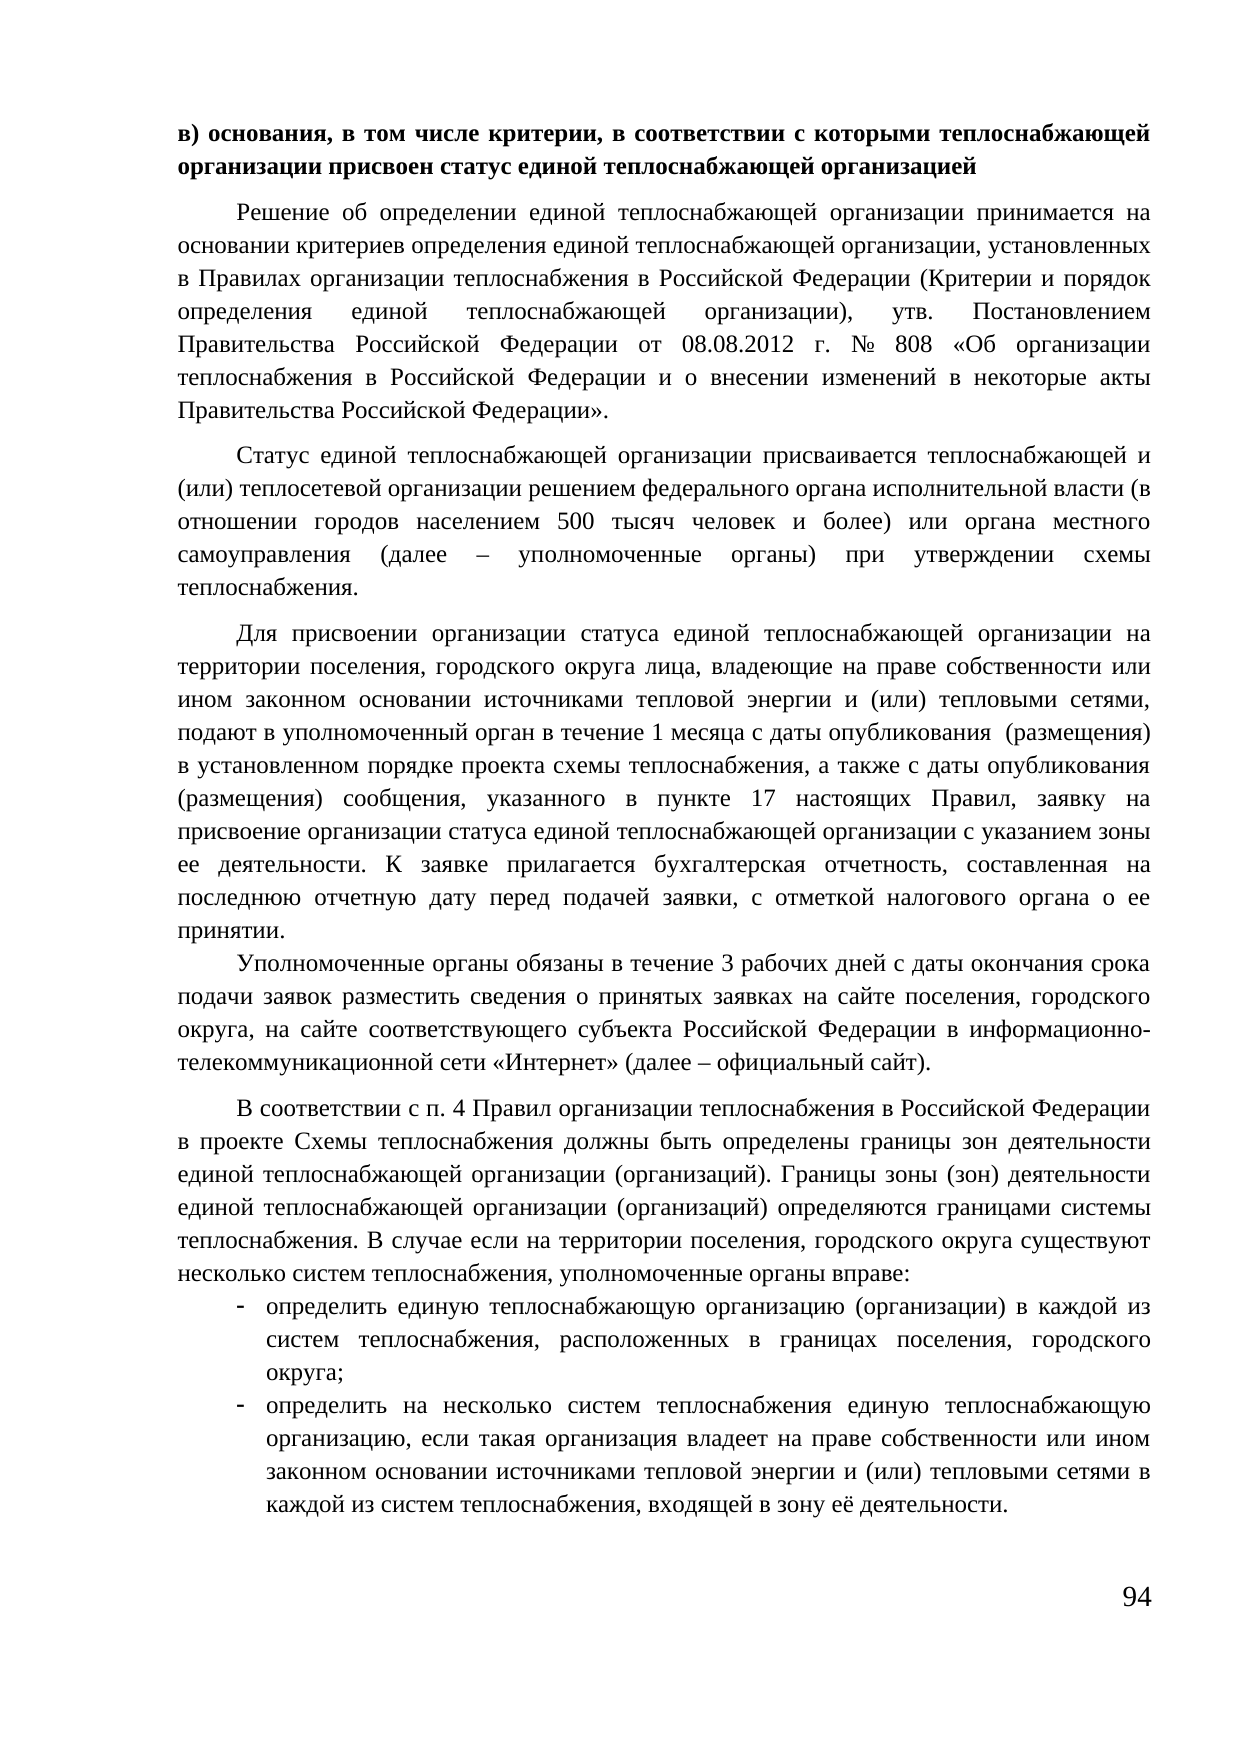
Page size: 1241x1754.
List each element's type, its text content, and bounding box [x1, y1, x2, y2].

subtitle в) основания, в том числе критерии, в соответствии с которыми теплоснабжающей организации присвоен статус единой теплоснабжающей организацией [177, 118, 1152, 180]
list определить единую теплоснабжающую организацию (организации) в каждой из систем теплоснабжения, расположенных в границах поселения, городского округа; [236, 1291, 1152, 1386]
text Статус единой теплоснабжающей организации присваивается теплоснабжающей и (или) теплосетевой организации решением федерального органа исполнительной власти (в отношении городов населением 500 тысяч человек и более) или органа местного самоуправления (далее – уполномоченные органы) при утверждении схемы теплоснабжения. [177, 440, 1152, 601]
text Решение об определении единой теплоснабжающей организации принимается на основании критериев определения единой теплоснабжающей организации, установленных в Правилах организации теплоснабжения в Российской Федерации (Критерии и порядок определения единой теплоснабжающей организации), утв. Постановлением Правительства Российской Федерации от 08.08.2012 г. № 808 «Об организации теплоснабжения в Российской Федерации и о внесении изменений в некоторые акты Правительства Российской Федерации». [177, 197, 1152, 423]
text Для присвоении организации статуса единой теплоснабжающей организации на территории поселения, городского округа лица, владеющие на праве собственности или ином законном основании источниками тепловой энергии и (или) тепловыми сетями, подают в уполномоченный орган в течение 1 месяца с даты опубликования (размещения) в установленном порядке проекта схемы теплоснабжения, а также с даты опубликования (размещения) сообщения, указанного в пункте 17 настоящих Правил, заявку на присвоение организации статуса единой теплоснабжающей организации с указанием зоны ее деятельности. К заявке прилагается бухгалтерская отчетность, составленная на последнюю отчетную дату перед подачей заявки, с отметкой налогового органа о ее принятии. [177, 618, 1152, 944]
text Уполномоченные органы обязаны в течение 3 рабочих дней с даты окончания срока подачи заявок разместить сведения о принятых заявках на сайте поселения, городского округа, на сайте соответствующего субъекта Российской Федерации в информационно-телекоммуникационной сети «Интернет» (далее – официальный сайт). [177, 948, 1152, 1076]
text В соответствии с п. 4 Правил организации теплоснабжения в Российской Федерации в проекте Схемы теплоснабжения должны быть определены границы зон деятельности единой теплоснабжающей организации (организаций). Границы зоны (зон) деятельности единой теплоснабжающей организации (организаций) определяются границами системы теплоснабжения. В случае если на территории поселения, городского округа существуют несколько систем теплоснабжения, уполномоченные органы вправе: [177, 1093, 1152, 1287]
list определить на несколько систем теплоснабжения единую теплоснабжающую организацию, если такая организация владеет на праве собственности или ином законном основании источниками тепловой энергии и (или) тепловыми сетями в каждой из систем теплоснабжения, входящей в зону её деятельности. [236, 1390, 1152, 1518]
